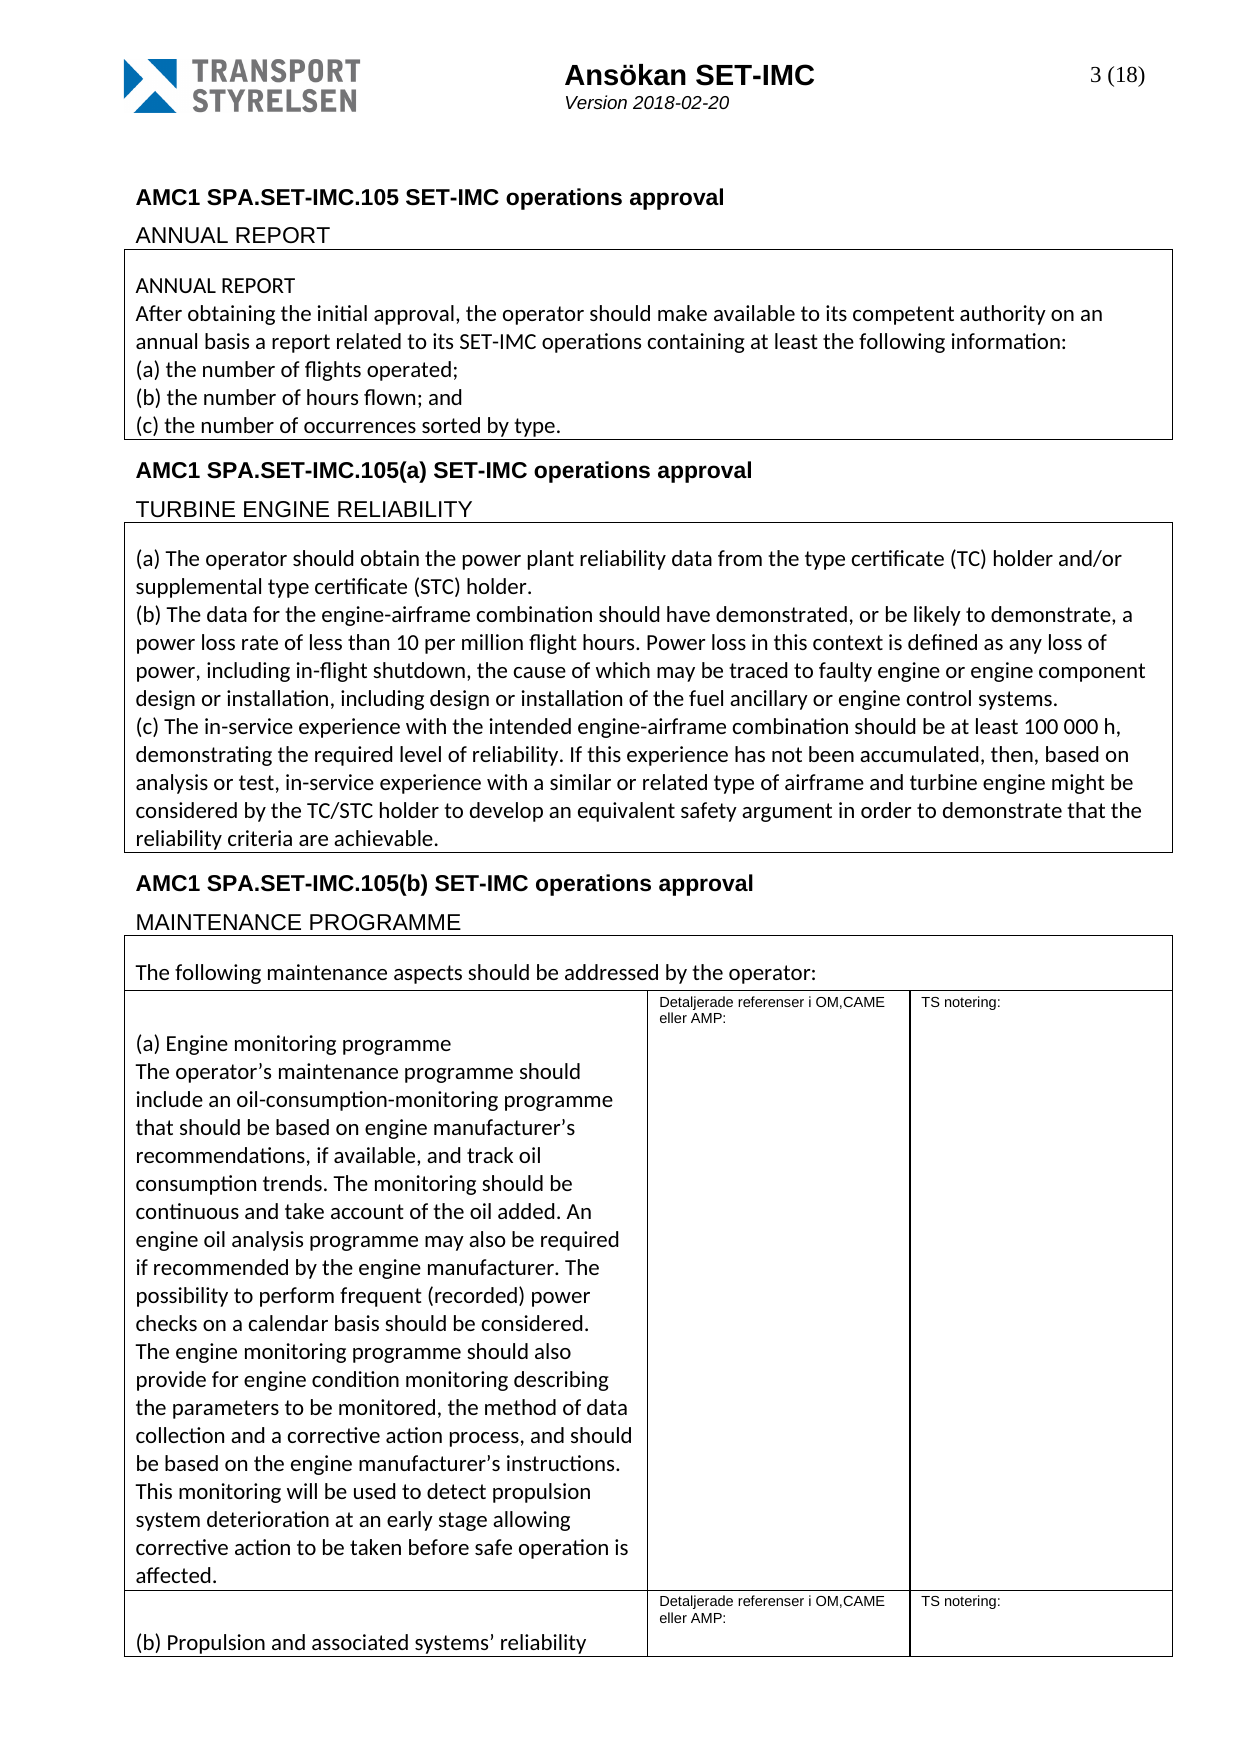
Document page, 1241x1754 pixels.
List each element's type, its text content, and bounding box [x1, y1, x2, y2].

table_cell The following maintenance aspects should be addressed by the operator: [125, 957, 1172, 990]
table_cell (a) Engine monitoring programme The operator’s maintenance programme should include an oil-consumption-monitoring programme that should be based on engine manufacturer’s recommendations, if available, and track oil consumption trends. The monitoring should be continuous and take account of the oil added. An engine oil analysis programme may also be required if recommended by the engine manufacturer. The possibility to perform frequent (recorded) power checks on a calendar basis should be considered. The engine monitoring programme should also provide for engine condition monitoring describing the parameters to be monitored, the method of data collection and a corrective action process, and should be based on the engine manufacturer’s instructions. This monitoring will be used to detect propulsion system deterioration at an early stage allowing corrective action to be taken before safe operation is affected. [125, 1029, 647, 1589]
table_cell Detaljerade referenser i OM,CAME eller AMP: [648, 1591, 909, 1628]
table_cell AMC1 SPA.SET-IMC.105(a) SET-IMC operations approval [124, 440, 1172, 483]
table_cell ANNUAL REPORT After obtaining the initial approval, the operator should make available to its competent authority on an annual basis a report related to its SET-IMC operations containing at least the following information: (a) the number of flights operated; (b) the number of hours flown; and (c) the number of occurrences sorted by type. [125, 271, 1172, 439]
table_cell TURBINE ENGINE RELIABILITY [124, 483, 1172, 522]
table_cell TS notering: [911, 1591, 1172, 1628]
table_cell TS notering: [911, 991, 1172, 1029]
table_cell ANNUAL REPORT [124, 210, 1172, 249]
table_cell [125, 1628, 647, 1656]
table_cell [125, 250, 1172, 271]
table_cell Detaljerade referenser i OM,CAME eller AMP: [648, 991, 909, 1029]
picture [123, 59, 361, 113]
table_cell MAINTENANCE PROGRAMME [124, 896, 1172, 935]
table_cell (a) The operator should obtain the power plant reliability data from the type certificate (TC) holder and/or supplemental type certificate (STC) holder. (b) The data for the engine-airframe combination should have demonstrated, or be likely to demonstrate, a power loss rate of less than 10 per million flight hours. Power loss in this context is defined as any loss of power, including in-flight shutdown, the cause of which may be traced to faulty engine or engine component design or installation, including design or installation of the fuel ancillary or engine control systems. (c) The in-service experience with the intended engine-airframe combination should be at least 100 000 h, demonstrating the required level of reliability. If this experience has not been accumulated, then, based on analysis or test, in-service experience with a similar or related type of airframe and turbine engine might be considered by the TC/STC holder to develop an equivalent safety argument in order to demonstrate that the reliability criteria are achievable. [125, 544, 1172, 852]
table_cell [125, 936, 1172, 957]
table_cell AMC1 SPA.SET-IMC.105(b) SET-IMC operations approval [124, 853, 1172, 896]
table_cell [125, 523, 1172, 544]
table_cell [125, 1591, 647, 1628]
table_cell [125, 991, 647, 1029]
table_cell AMC1 SPA.SET-IMC.105 SET-IMC operations approval [124, 166, 1172, 210]
